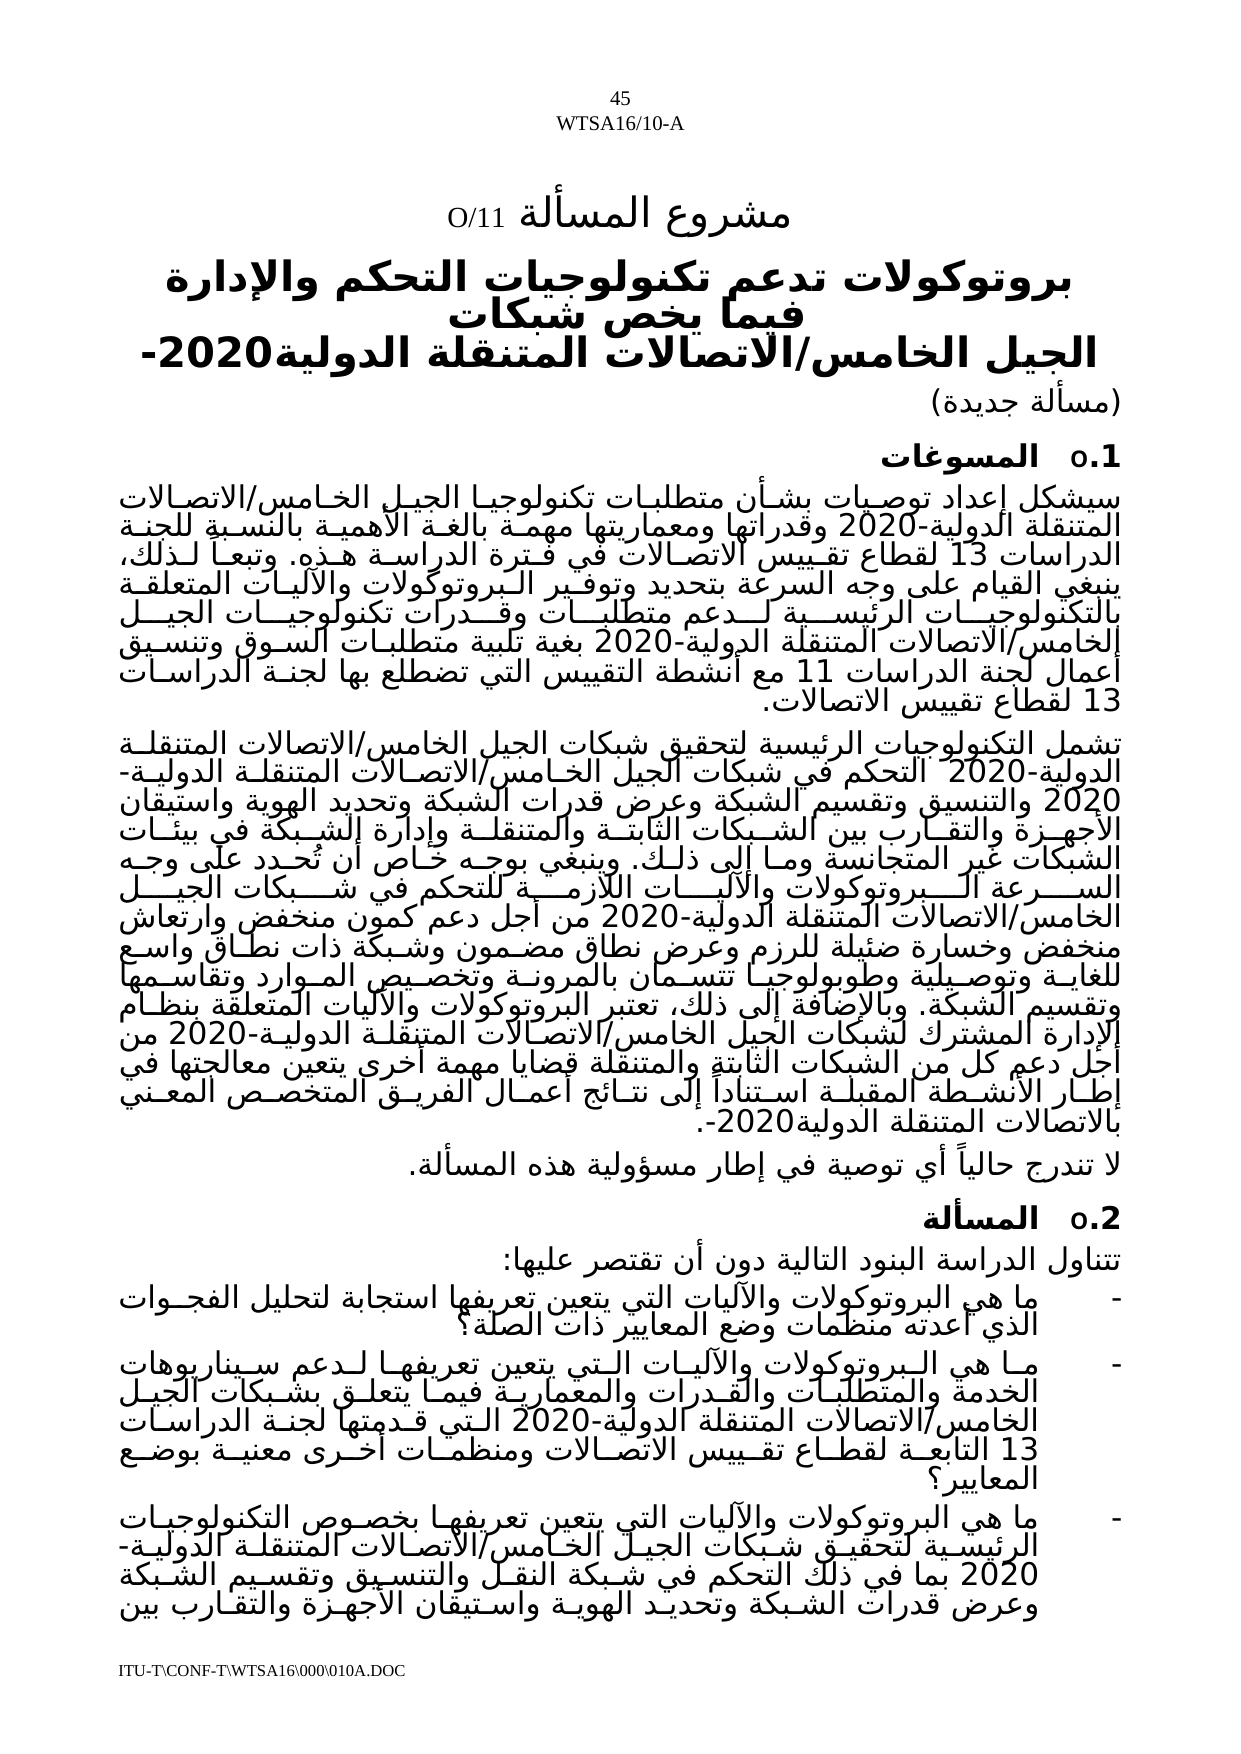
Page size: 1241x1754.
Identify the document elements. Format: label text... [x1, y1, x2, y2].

text مشروع المسألة O/11 [118, 197, 1122, 236]
subtitle 1.O المسوغات [118, 444, 1122, 473]
text - ما هي البروتوكولات والآليات التي يتعين تعريفها لدعم سيناريوهات الخدمة والمتطلبات والقدرات والمعمارية فيما يتعلق بشبكات الجيل الخامس/الاتصالات المتنقلة الدولية-2020 التي قدمتها لجنة الدراسات 13 التابعة لقطاع تقييس الاتصالات ومنظمات أخرى معنية بوضع المعايير؟ [118, 1351, 1122, 1497]
text تتناول الدراسة البنود التالية دون أن تقتصر عليها: [118, 1247, 526, 1276]
text لا تندرج حالياً أي توصية في إطار مسؤولية هذه المسألة. [118, 1152, 1122, 1181]
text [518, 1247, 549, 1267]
text (مسألة جديدة) [118, 390, 1122, 419]
text تتناول الدراسة البنود التالية دون أن تقتصر عليها: [532, 1247, 911, 1276]
subtitle 2.O المسألة [118, 1206, 1122, 1235]
text تشمل التكنولوجيات الرئيسية لتحقيق شبكات الجيل الخامس/الاتصالات المتنقلة الدولية-2020 التحكم في شبكات الجيل الخامس/الاتصالات المتنقلة الدولية-2020 والتنسيق وتقسيم الشبكة وعرض قدرات الشبكة وتحديد الهوية واستيقان الأجهزة والتقارب بين الشبكات الثابتة والمتنقلة وإدارة الشبكة في بيئات الشبكات غير المتجانسة وما إلى ذلك. وينبغي بوجه خاص أن تُحدد على وجه السرعة البروتوكولات والآليات اللازمة للتحكم في شبكات الجيل الخامس/الاتصالات المتنقلة الدولية-2020 من أجل دعم كمون منخفض وارتعاش منخفض وخسارة ضئيلة للرزم وعرض نطاق مضمون وشبكة ذات نطاق واسع للغاية وتوصيلية وطوبولوجيا تتسمان بالمرونة وتخصيص الموارد وتقاسمها وتقسيم الشبكة. وبالإضافة إلى ذلك، تعتبر البروتوكولات والآليات المتعلقة بنظام الإدارة المشترك لشبكات الجيل الخامس/الاتصالات المتنقلة الدولية-2020 من أجل دعم كل من الشبكات الثابتة والمتنقلة قضايا مهمة أخرى يتعين معالجتها في إطار الأنشطة المقبلة استناداً إلى نتائج أعمال الفريق المتخصص المعني بالاتصالات المتنقلة الدولية2020-. [118, 731, 1122, 1139]
text تتناول الدراسة البنود التالية دون أن تقتصر عليها: [881, 1247, 1122, 1276]
text - ما هي البروتوكولات والآليات التي يتعين تعريفها استجابة لتحليل الفجوات الذي أعدته منظمات وضع المعايير ذات الصلة؟ [118, 1285, 1122, 1343]
text سيشكل إعداد توصيات بشأن متطلبات تكنولوجيا الجيل الخامس/الاتصالات المتنقلة الدولية-2020 وقدراتها ومعماريتها مهمة بالغة الأهمية بالنسبة للجنة الدراسات 13 لقطاع تقييس الاتصالات في فترة الدراسة هذه. وتبعاً لذلك، ينبغي القيام على وجه السرعة بتحديد وتوفير البروتوكولات والآليات المتعلقة بالتكنولوجيات الرئيسية لدعم متطلبات وقدرات تكنولوجيات الجيل الخامس/الاتصالات المتنقلة الدولية-2020 بغية تلبية متطلبات السوق وتنسيق أعمال لجنة الدراسات 11 مع أنشطة التقييس التي تضطلع بها لجنة الدراسات 13 لقطاع تقييس الاتصالات. [118, 485, 1122, 718]
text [118, 1505, 1122, 1622]
title بروتوكولات تدعم تكنولوجيات التحكم والإدارة فيما يخص شبكات الجيل الخامس/الاتصالات المتنقلة الدولية2020- [118, 261, 1122, 377]
